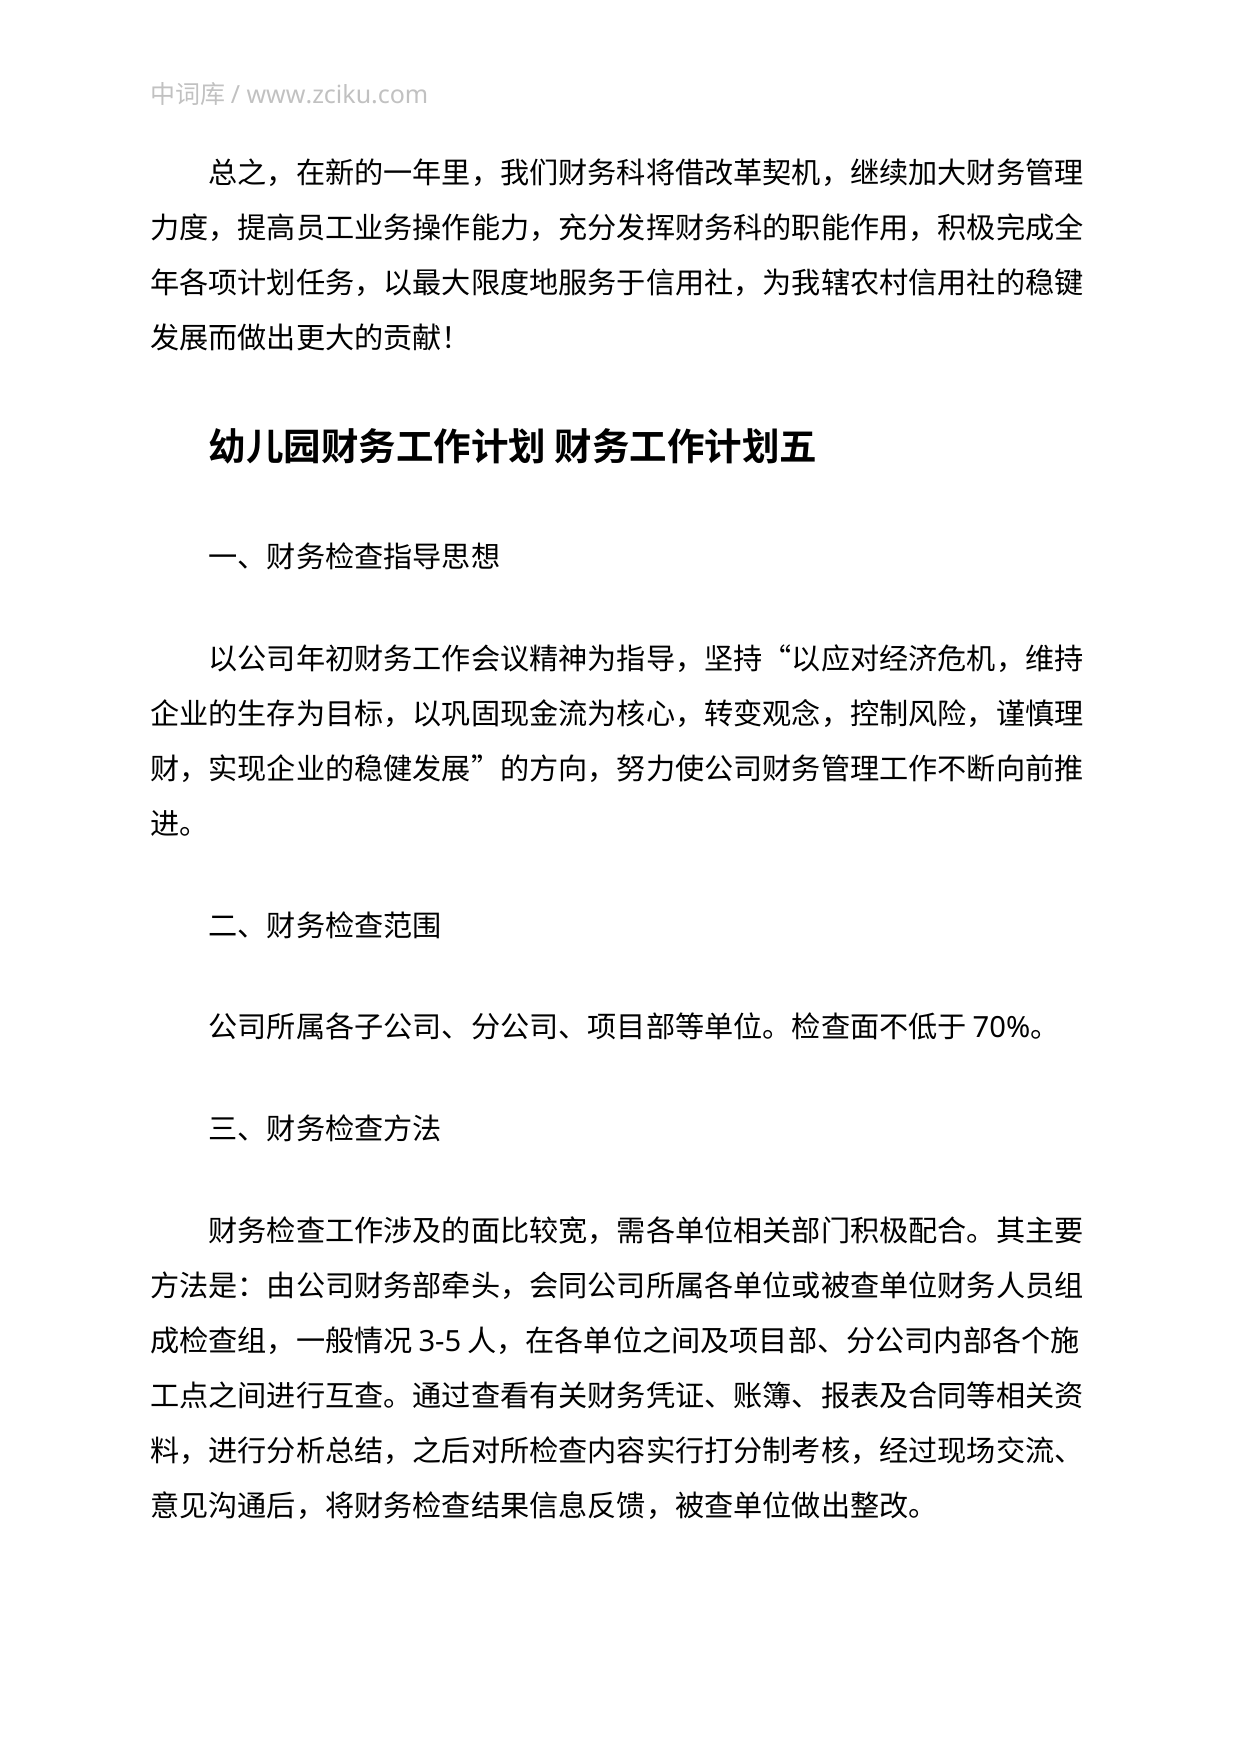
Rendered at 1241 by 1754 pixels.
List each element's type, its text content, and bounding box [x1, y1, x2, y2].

text 以公司年初财务工作会议精神为指导，坚持“以应对经济危机，维持企业的生存为目标，以巩固现金流为核心，转变观念，控制风险，谨慎理财，实现企业的稳健发展”的方向，努力使公司财务管理工作不断向前推进。 [150, 636, 1090, 843]
text 幼儿园财务工作计划 财务工作计划五 [150, 416, 1090, 471]
text 一、财务检查指导思想 [150, 534, 1090, 576]
text 三、财务检查方法 [150, 1106, 1090, 1148]
text 公司所属各子公司、分公司、项目部等单位。检查面不低于70%。 [150, 1004, 1090, 1046]
text 财务检查工作涉及的面比较宽，需各单位相关部门积极配合。其主要方法是：由公司财务部牵头，会同公司所属各单位或被查单位财务人员组成检查组，一般情况3-5人，在各单位之间及项目部、分公司内部各个施工点之间进行互查。通过查看有关财务凭证、账簿、报表及合同等相关资料，进行分析总结，之后对所检查内容实行打分制考核，经过现场交流、意见沟通后，将财务检查结果信息反馈，被查单位做出整改。 [150, 1208, 1090, 1524]
text 总之，在新的一年里，我们财务科将借改革契机，继续加大财务管理力度，提高员工业务操作能力，充分发挥财务科的职能作用，积极完成全年各项计划任务，以最大限度地服务于信用社，为我辖农村信用社的稳键发展而做出更大的贡献！ [150, 150, 1090, 357]
text 二、财务检查范围 [150, 902, 1090, 944]
